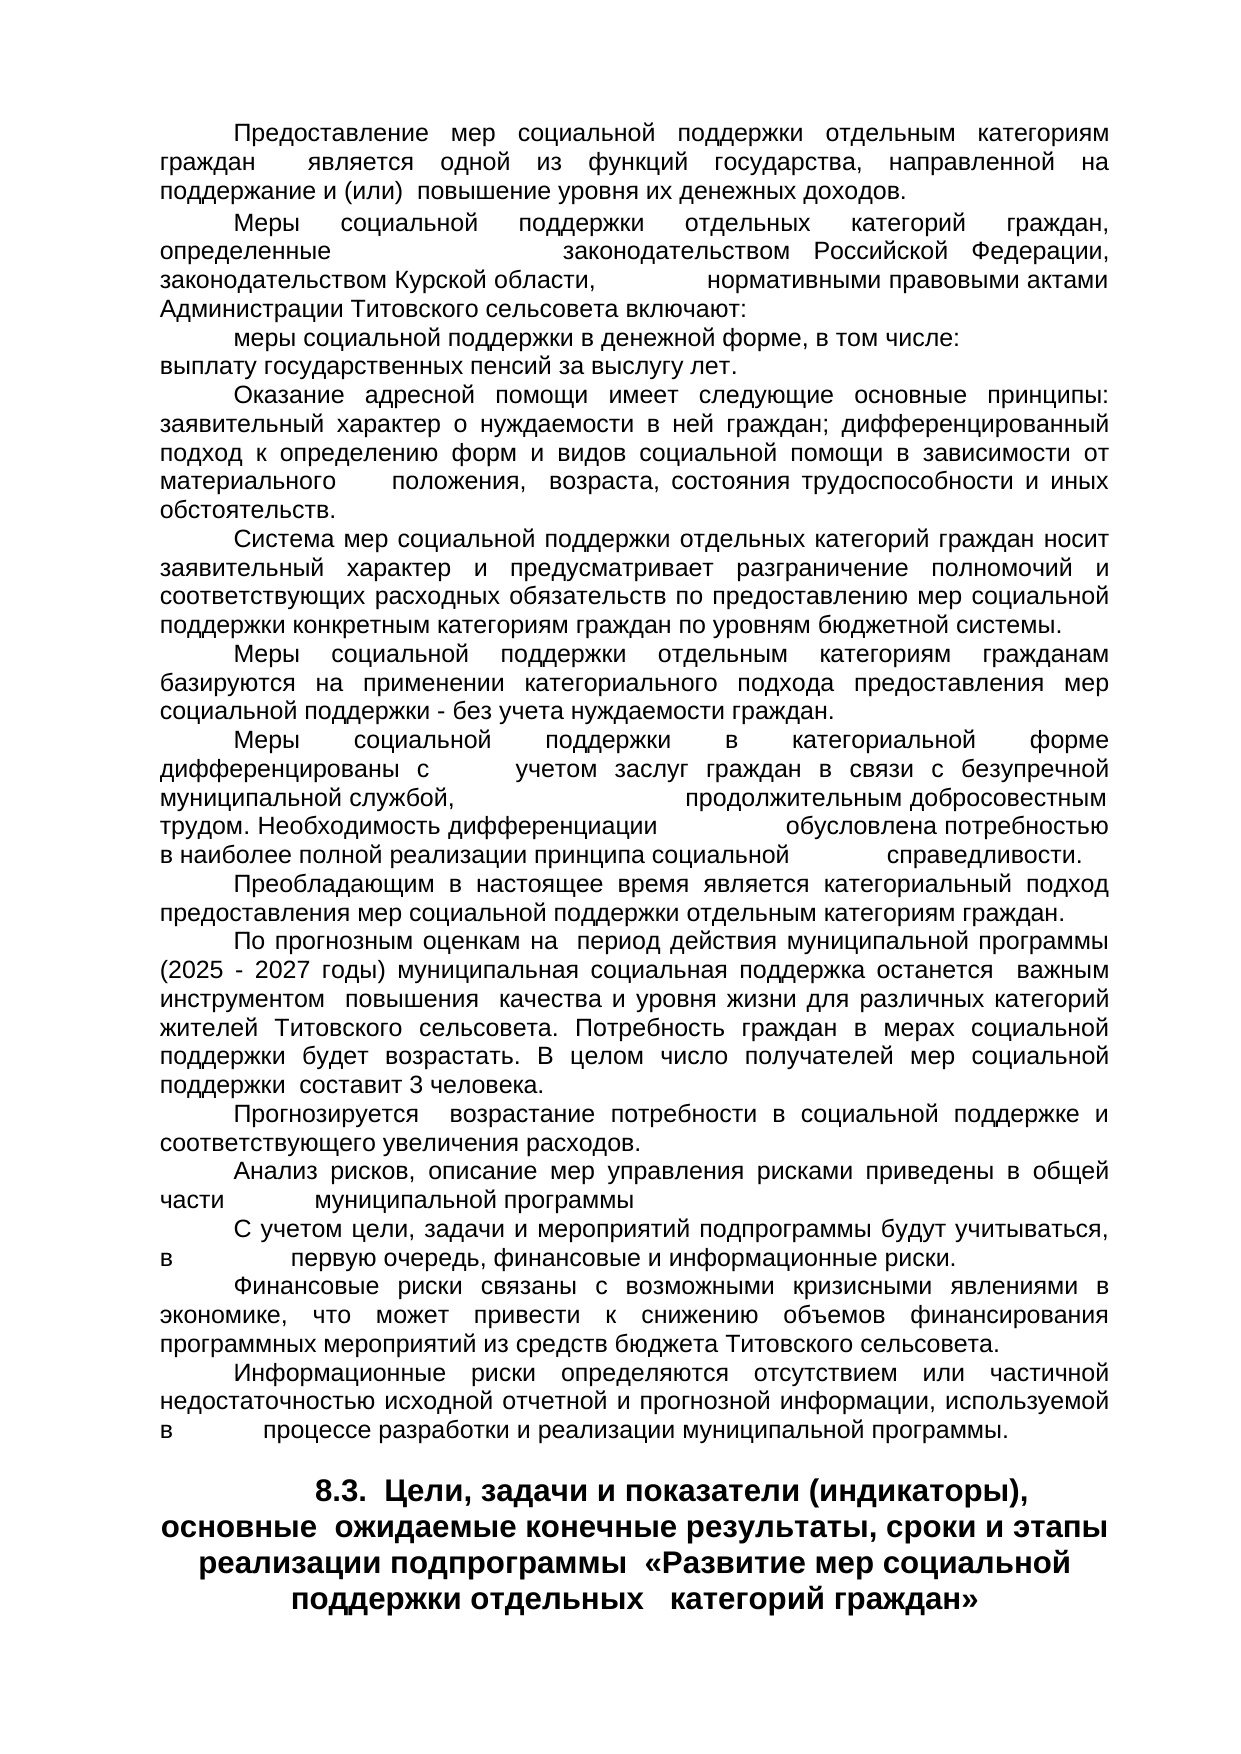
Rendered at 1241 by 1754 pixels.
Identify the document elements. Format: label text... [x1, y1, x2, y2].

text 8.3. Цели, задачи и показатели (индикаторы), основные ожидаемые конечные результаты, сроки и этапы реализации подпрограммы «Развитие мер социальной поддержки отдельных категорий граждан» [159, 1472, 1110, 1616]
text Оказание адресной помощи имеет следующие основные принципы: заявительный характер о нуждаемости в ней граждан; дифференцированный подход к определению форм и видов социальной помощи в зависимости от материального положения, возраста, состояния трудоспособности и иных обстоятельств. [159, 380, 1110, 524]
text Преобладающим в настоящее время является категориальный подход предоставления мер социальной поддержки отдельным категориям граждан. [159, 869, 1110, 926]
text Анализ рисков, описание мер управления рисками приведены в общей части муниципальной программы [159, 1156, 1110, 1214]
text выплату государственных пенсий за выслугу лет. [159, 351, 1110, 380]
text меры социальной поддержки в денежной форме, в том числе: [159, 322, 1110, 351]
text Финансовые риски связаны с возможными кризисными явлениями в экономике, что может привести к снижению объемов финансирования программных мероприятий из средств бюджета Титовского сельсовета. [159, 1271, 1110, 1357]
text Предоставление мер социальной поддержки отдельным категориям граждан является одной из функций государства, направленной на поддержание и (или) повышение уровня их денежных доходов. [159, 118, 1110, 204]
text Прогнозируется возрастание потребности в социальной поддержке и соответствующего увеличения расходов. [159, 1099, 1110, 1156]
text По прогнозным оценкам на период действия муниципальной программы (2025 - 2027 годы) муниципальная социальная поддержка останется важным инструментом повышения качества и уровня жизни для различных категорий жителей Титовского сельсовета. Потребность граждан в мерах социальной поддержки будет возрастать. В целом число получателей мер социальной поддержки составит 3 человека. [159, 926, 1110, 1099]
text С учетом цели, задачи и мероприятий подпрограммы будут учитываться, в первую очередь, финансовые и информационные риски. [159, 1214, 1110, 1271]
text Система мер социальной поддержки отдельных категорий граждан носит заявительный характер и предусматривает разграничение полномочий и соответствующих расходных обязательств по предоставлению мер социальной поддержки конкретным категориям граждан по уровням бюджетной системы. [159, 524, 1110, 639]
text Меры социальной поддержки отдельных категорий граждан, определенные законодательством Российской Федерации, законодательством Курской области, нормативными правовыми актами Администрации Титовского сельсовета включают: [159, 207, 1110, 322]
text Информационные риски определяются отсутствием или частичной недостаточностью исходной отчетной и прогнозной информации, используемой в процессе разработки и реализации муниципальной программы. [159, 1357, 1110, 1444]
text Меры социальной поддержки в категориальной форме дифференцированы с учетом заслуг граждан в связи с безупречной муниципальной службой, продолжительным добросовестным трудом. Необходимость дифференциации обусловлена потребностью в наиболее полной реализации принципа социальной справедливости. [159, 725, 1110, 869]
text Меры социальной поддержки отдельным категориям гражданам базируются на применении категориального подхода предоставления мер социальной поддержки - без учета нуждаемости граждан. [159, 639, 1110, 725]
